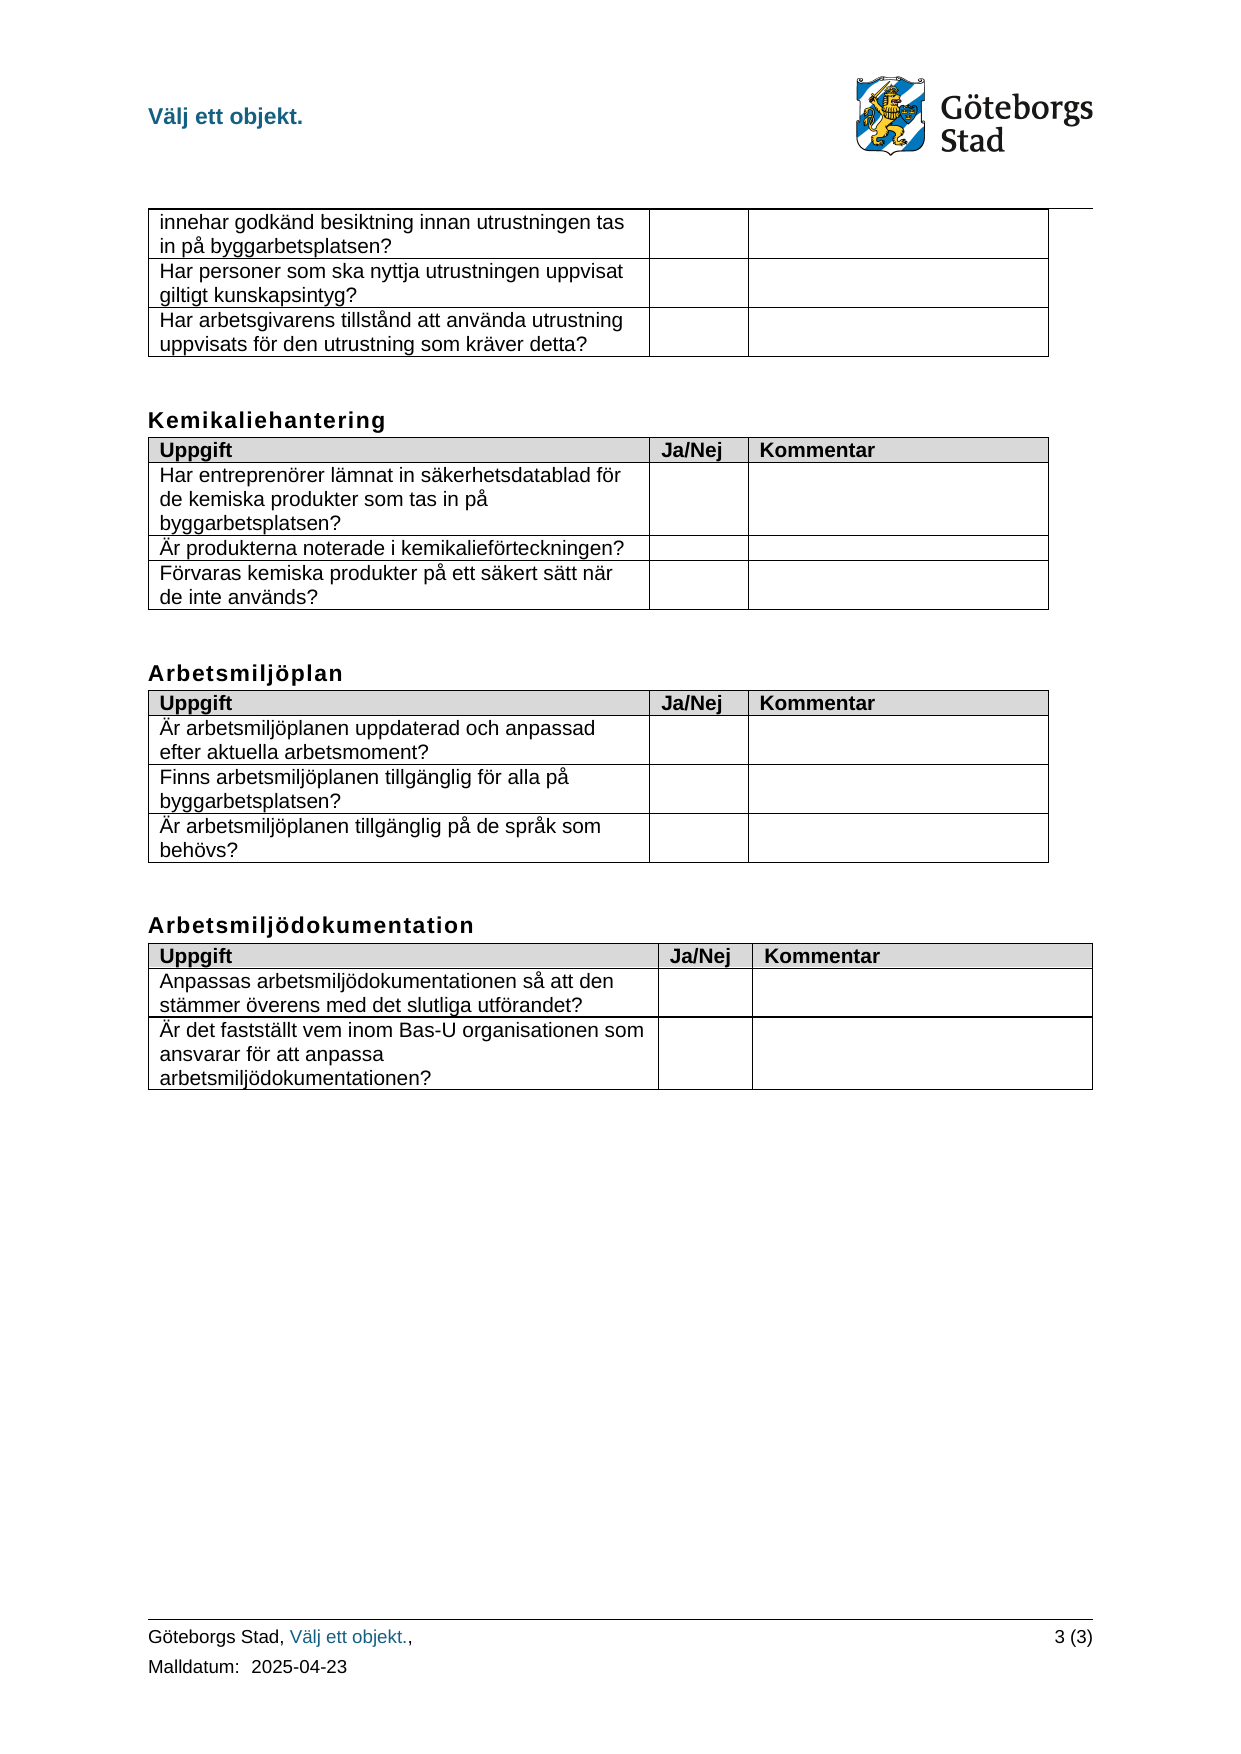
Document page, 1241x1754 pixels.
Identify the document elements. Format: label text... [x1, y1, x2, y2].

table_cell Är arbetsmiljöplanen uppdaterad och anpassad efter aktuella arbetsmoment? [149, 716, 649, 764]
table_cell [650, 765, 748, 813]
table_cell [749, 259, 1048, 307]
table_cell Har arbetsgivarens tillstånd att använda utrustning uppvisats för den utrustning som kräver detta? [149, 308, 649, 356]
text Kemikaliehantering [148, 407, 1093, 433]
table_header Kommentar [749, 438, 1048, 462]
text Arbetsmiljödokumentation [148, 912, 1093, 939]
table_cell [650, 308, 748, 356]
table_cell [749, 308, 1048, 356]
table_cell [749, 463, 1048, 535]
table_header Kommentar [749, 691, 1048, 715]
table_cell [650, 463, 748, 535]
table_header Ja/Nej [650, 691, 748, 715]
table_cell Säkerställs det att besiktningspliktig utrustning innehar godkänd besiktning innan utrustningen tas in på byggarbetsplatsen? [149, 210, 649, 258]
table_cell [650, 536, 748, 560]
table_cell [650, 561, 748, 609]
table_cell [749, 716, 1048, 764]
table_cell Har personer som ska nyttja utrustningen uppvisat giltigt kunskapsintyg? [149, 259, 649, 307]
table_cell [753, 969, 1092, 1016]
table_cell [659, 969, 752, 1016]
table_cell [650, 814, 748, 862]
table_header Uppgift [149, 438, 649, 462]
picture [856, 76, 1093, 156]
table_cell [749, 814, 1048, 862]
table_cell [650, 259, 748, 307]
table_cell [749, 536, 1048, 560]
table_cell Anpassas arbetsmiljödokumentationen så att den stämmer överens med det slutliga utförandet? [149, 969, 658, 1016]
table_header Uppgift [149, 691, 649, 715]
table_cell Är produkterna noterade i kemikalieförteckningen? [149, 536, 649, 560]
table_header Uppgift [149, 944, 658, 967]
table_cell [749, 765, 1048, 813]
table_cell Har entreprenörer lämnat in säkerhetsdatablad för de kemiska produkter som tas in på byggarbetsplatsen? [149, 463, 649, 535]
table_cell [749, 561, 1048, 609]
table_cell [753, 1018, 1092, 1089]
table_cell Är arbetsmiljöplanen tillgänglig på de språk som behövs? [149, 814, 649, 862]
table_cell Är det fastställt vem inom Bas-U organisationen som ansvarar för att anpassa arbetsmiljödokumentationen? [149, 1018, 658, 1089]
table_cell [650, 210, 748, 258]
table_cell Förvaras kemiska produkter på ett säkert sätt när de inte används? [149, 561, 649, 609]
subtitle Arbetsmiljöplan [148, 659, 1093, 686]
table_cell [749, 210, 1048, 258]
table_cell [650, 716, 748, 764]
table_header Ja/Nej [659, 944, 752, 967]
table_header Ja/Nej [650, 438, 748, 462]
table_cell Finns arbetsmiljöplanen tillgänglig för alla på byggarbetsplatsen? [149, 765, 649, 813]
table_header Kommentar [753, 944, 1092, 967]
table_cell [659, 1018, 752, 1089]
